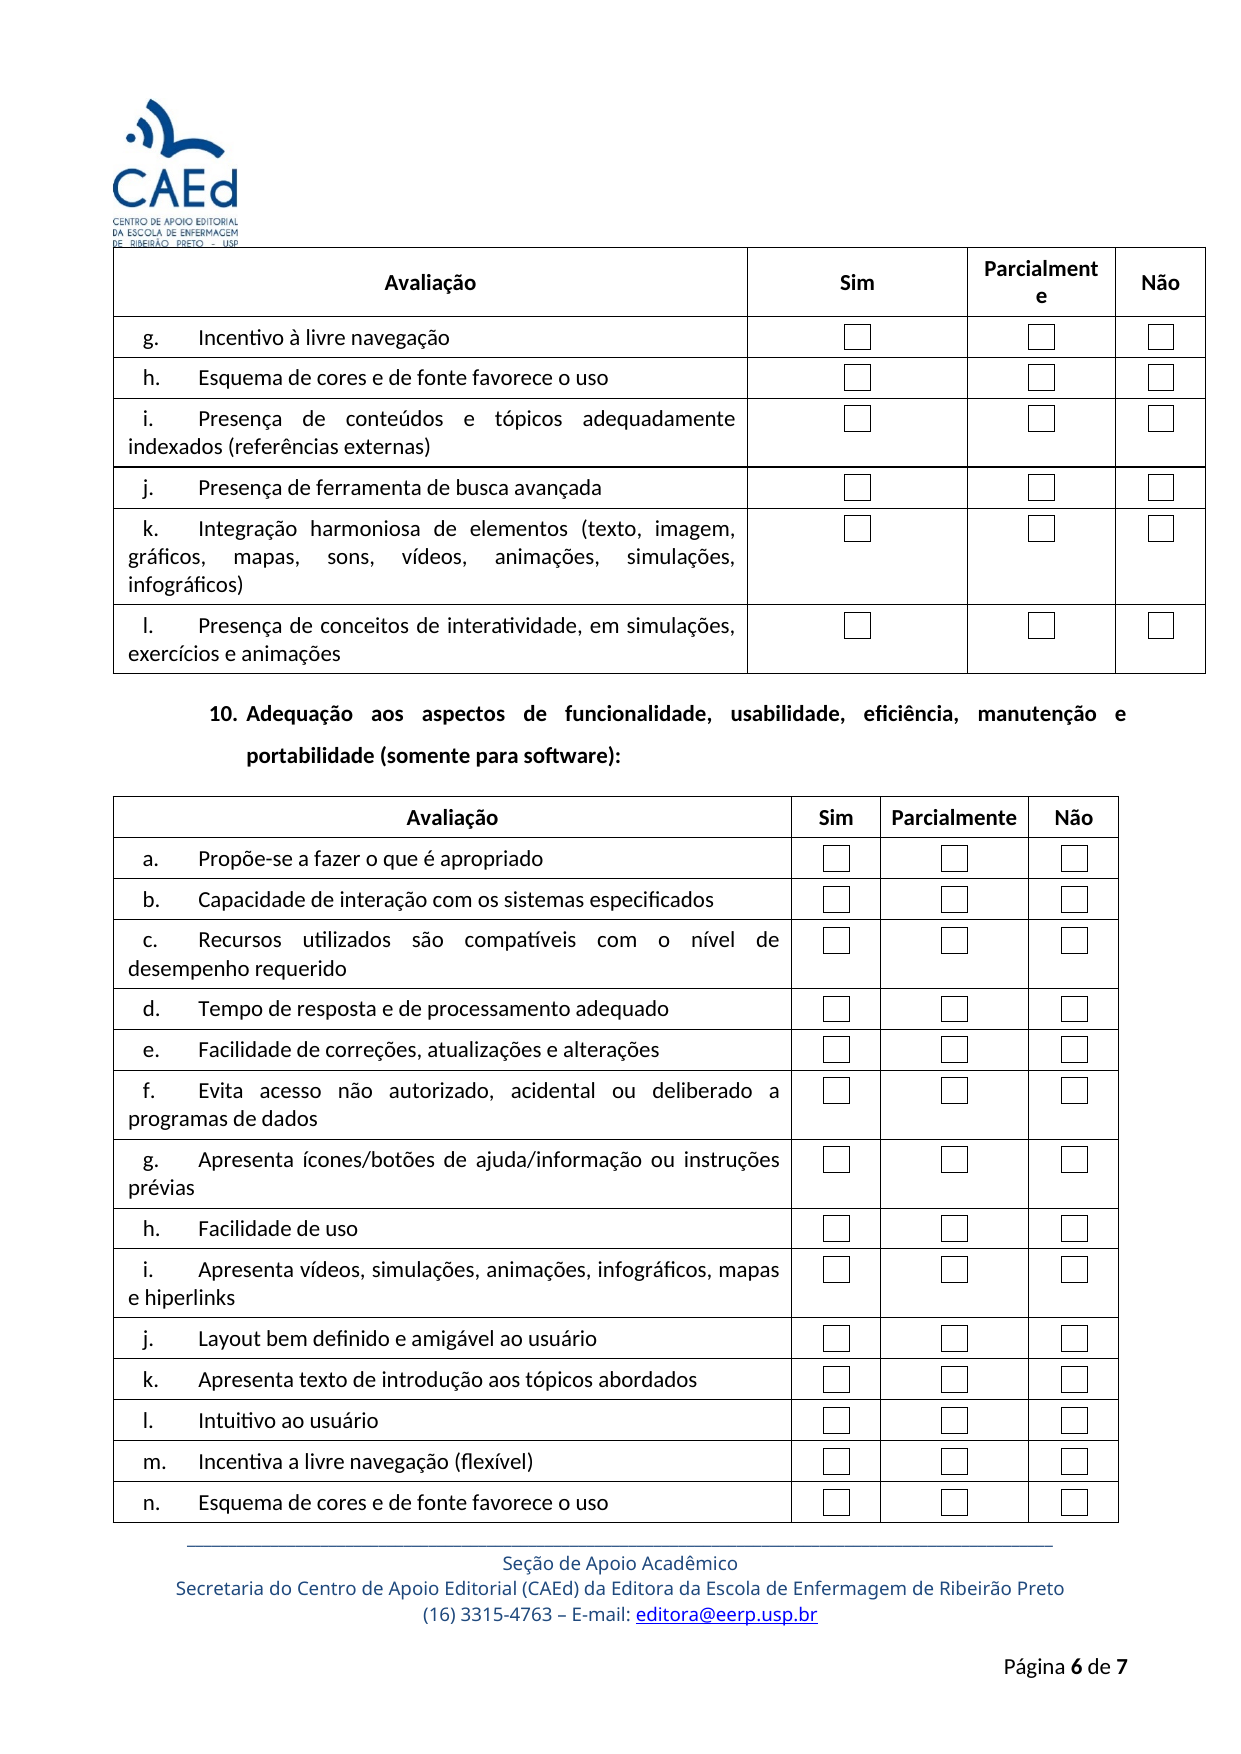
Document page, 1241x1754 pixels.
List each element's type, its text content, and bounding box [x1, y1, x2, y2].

table_cell [792, 1071, 880, 1138]
table_cell [792, 1441, 880, 1481]
table_cell [1029, 1482, 1118, 1522]
table_cell [748, 399, 967, 466]
table_cell [1116, 399, 1205, 466]
table_header Avaliação [114, 248, 747, 316]
table_cell Incentiva a livre navegação (flexível) [114, 1441, 791, 1481]
table_cell Evita acesso não autorizado, acidental ou deliberado a programas de dados [114, 1071, 791, 1138]
table_header Parcialmente [968, 248, 1115, 316]
table_cell Propõe-se a fazer o que é apropriado [114, 838, 791, 878]
table_cell Esquema de cores e de fonte favorece o uso [114, 358, 747, 397]
table_cell [748, 468, 967, 507]
table_cell Integração harmoniosa de elementos (texto, imagem, gráficos, mapas, sons, vídeos, animações, simulações, infográficos) [114, 509, 747, 604]
table_cell [968, 605, 1115, 673]
text Adequação aos aspectos de funcionalidade, usabilidade, eficiência, manutenção e portabilidade (somente para software): [209, 699, 1128, 769]
table_cell [748, 358, 967, 397]
table_cell [1029, 1209, 1118, 1248]
table_header Não [1116, 248, 1205, 316]
table_cell Apresenta ícones/botões de ajuda/informação ou instruções prévias [114, 1140, 791, 1207]
table_cell [792, 879, 880, 919]
table_cell [1116, 509, 1205, 604]
table_cell [1029, 1400, 1118, 1440]
table_cell Apresenta vídeos, simulações, animações, infográficos, mapas e hiperlinks [114, 1249, 791, 1317]
table_cell [792, 1482, 880, 1522]
table_cell [1029, 1249, 1118, 1317]
table_cell [881, 989, 1028, 1028]
table_cell Facilidade de correções, atualizações e alterações [114, 1030, 791, 1069]
table_cell [792, 1359, 880, 1399]
table_cell Intuitivo ao usuário [114, 1400, 791, 1440]
table_cell [748, 605, 967, 673]
table_cell [792, 920, 880, 988]
table_cell [881, 1400, 1028, 1440]
table_cell [1029, 879, 1118, 919]
table_cell [792, 1030, 880, 1069]
table_cell Apresenta texto de introdução aos tópicos abordados [114, 1359, 791, 1399]
table_cell Esquema de cores e de fonte favorece o uso [114, 1482, 791, 1522]
table_cell [1116, 468, 1205, 507]
table_cell [881, 1318, 1028, 1358]
table_cell [792, 1209, 880, 1248]
table_cell [1116, 605, 1205, 673]
table_cell Presença de conteúdos e tópicos adequadamente indexados (referências externas) [114, 399, 747, 466]
table_cell Presença de conceitos de interatividade, em simulações, exercícios e animações [114, 605, 747, 673]
table_cell [881, 1071, 1028, 1138]
table_cell [881, 1209, 1028, 1248]
table_cell [881, 1441, 1028, 1481]
table_cell Layout bem definido e amigável ao usuário [114, 1318, 791, 1358]
picture [112, 98, 238, 247]
table_cell Incentivo à livre navegação [114, 317, 747, 357]
table_cell [881, 1249, 1028, 1317]
table_cell [792, 838, 880, 878]
table_cell [881, 838, 1028, 878]
table_cell [792, 1249, 880, 1317]
table_cell [1029, 920, 1118, 988]
table_cell [1116, 358, 1205, 397]
table_cell [968, 317, 1115, 357]
table_cell [881, 879, 1028, 919]
table_cell [881, 1030, 1028, 1069]
table_header Não [1029, 797, 1118, 837]
table_cell [881, 1359, 1028, 1399]
table_cell [881, 920, 1028, 988]
table_cell [1029, 1441, 1118, 1481]
table_cell Tempo de resposta e de processamento adequado [114, 989, 791, 1028]
table_cell Recursos utilizados são compatíveis com o nível de desempenho requerido [114, 920, 791, 988]
table_cell [1029, 838, 1118, 878]
table_cell [968, 358, 1115, 397]
table_cell [792, 989, 880, 1028]
table_cell [792, 1400, 880, 1440]
table_cell [968, 399, 1115, 466]
table_cell Presença de ferramenta de busca avançada [114, 468, 747, 507]
table_cell [792, 1318, 880, 1358]
table_cell [748, 509, 967, 604]
table_cell [1116, 317, 1205, 357]
table_header Sim [792, 797, 880, 837]
table_cell [1029, 1071, 1118, 1138]
table_cell Capacidade de interação com os sistemas especificados [114, 879, 791, 919]
table_cell Facilidade de uso [114, 1209, 791, 1248]
table_cell [968, 509, 1115, 604]
table_cell [748, 317, 967, 357]
table_cell [1029, 1318, 1118, 1358]
table_header Parcialmente [881, 797, 1028, 837]
table_header Avaliação [114, 797, 791, 837]
table_cell [881, 1482, 1028, 1522]
table_cell [1029, 989, 1118, 1028]
table_cell [968, 468, 1115, 507]
table_header Sim [748, 248, 967, 316]
table_cell [1029, 1140, 1118, 1207]
table_cell [1029, 1359, 1118, 1399]
table_cell [1029, 1030, 1118, 1069]
table_cell [881, 1140, 1028, 1207]
table_cell [792, 1140, 880, 1207]
